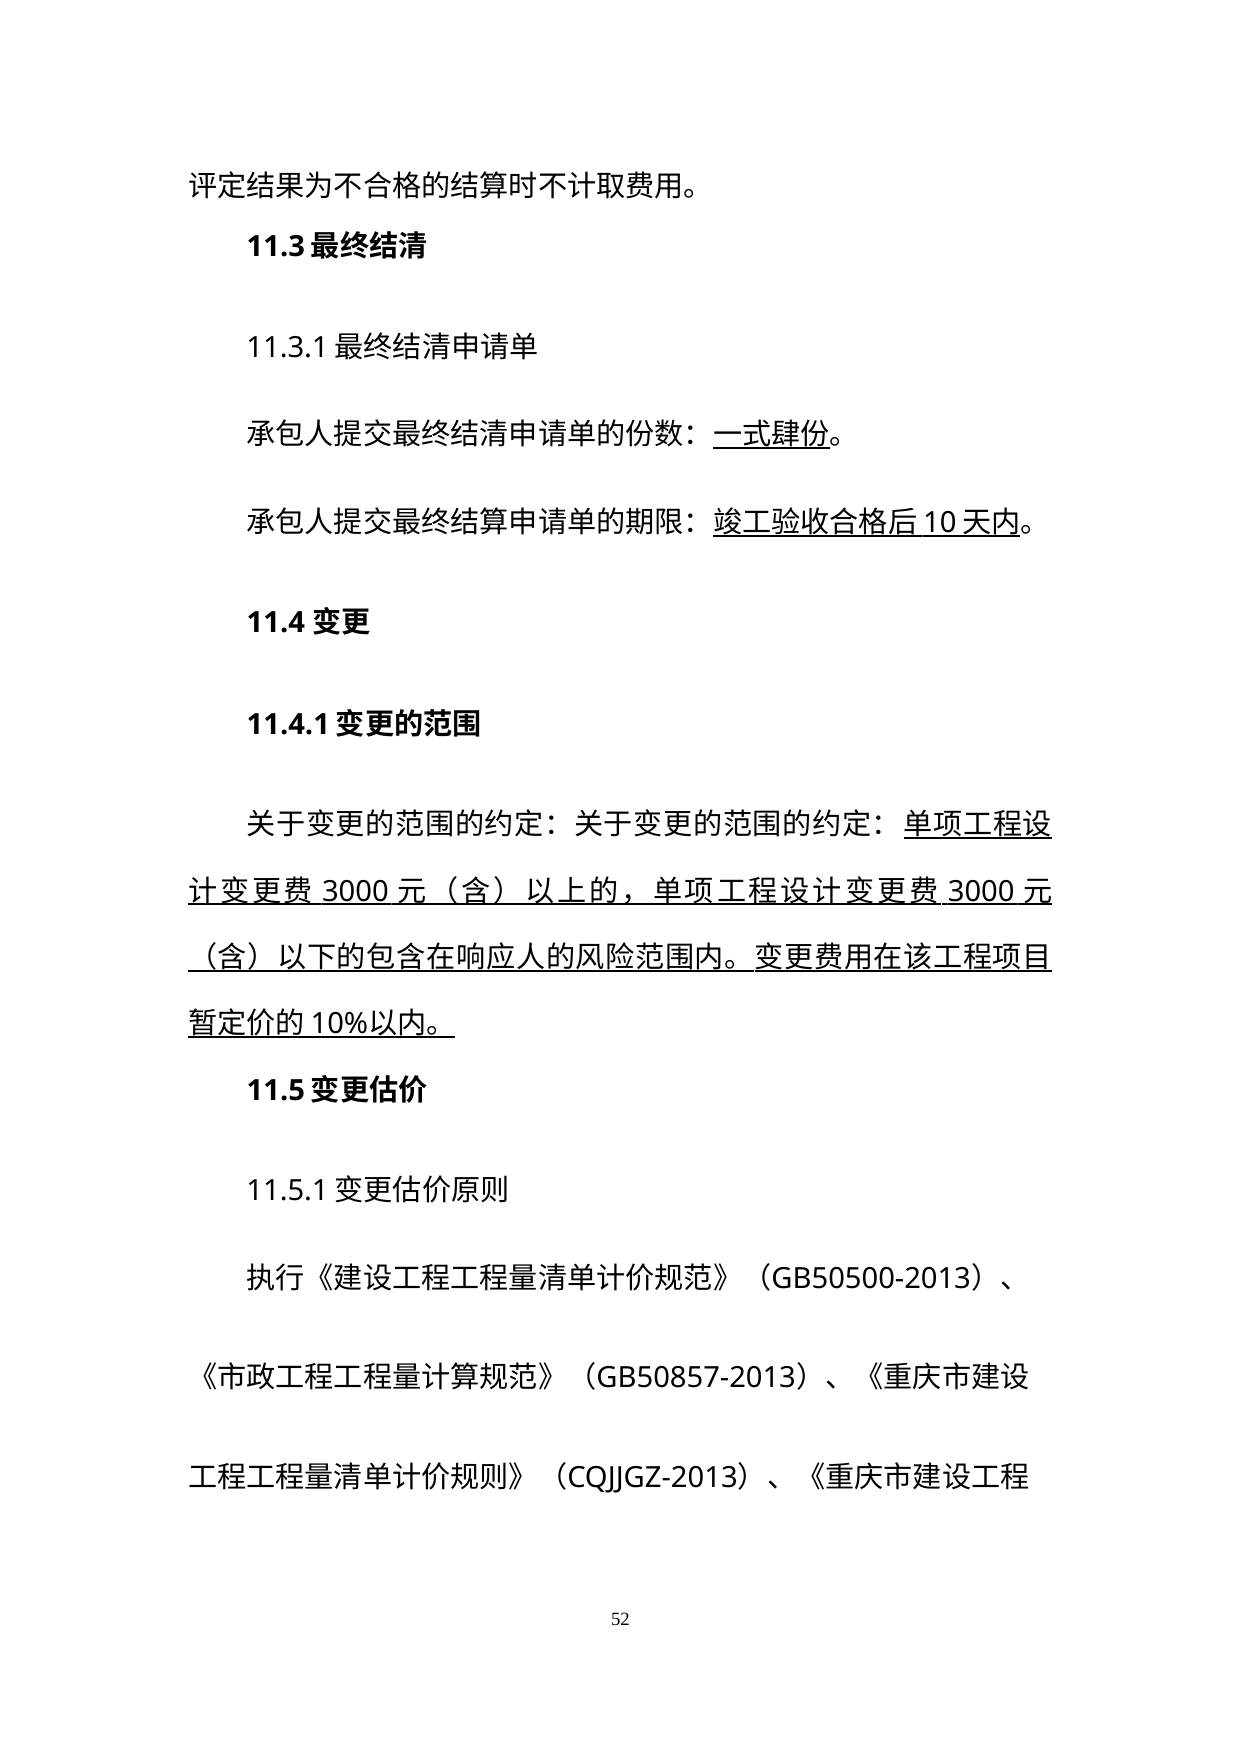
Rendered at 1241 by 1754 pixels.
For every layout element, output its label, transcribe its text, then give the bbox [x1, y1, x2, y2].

text 11.5.1变更估价原则 [188, 1155, 1052, 1221]
text 关于变更的范围的约定：关于变更的范围的约定：单项工程设计变更费3000元（含）以上的，单项工程设计变更费3000元（含）以下的包含在响应人的风险范围内。变更费用在该工程项目暂定价的10%以内。 [188, 904, 1052, 970]
text 承包人提交最终结清申请单的份数：一式肆份。 [188, 399, 1052, 465]
text 11.4.1变更的范围 [188, 689, 1052, 755]
text 11.3最终结清 [188, 211, 1052, 277]
text 11.5变更估价 [188, 1054, 1052, 1121]
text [188, 1242, 1052, 1508]
text 关于变更的范围的约定：关于变更的范围的约定：单项工程设计变更费3000元（含）以上的，单项工程设计变更费3000元（含）以下的包含在响应人的风险范围内。变更费用在该工程项目暂定价的10%以内。 [188, 789, 1052, 903]
text 11.3.1最终结清申请单 [188, 311, 1052, 378]
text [188, 162, 1052, 205]
text 承包人提交最终结算申请单的期限：竣工验收合格后10天内。 [188, 486, 1052, 553]
subtitle 11.4 变更 [188, 586, 1052, 653]
text 关于变更的范围的约定：关于变更的范围的约定：单项工程设计变更费3000元（含）以上的，单项工程设计变更费3000元（含）以下的包含在响应人的风险范围内。变更费用在该工程项目暂定价的10%以内。 [188, 971, 1052, 1054]
